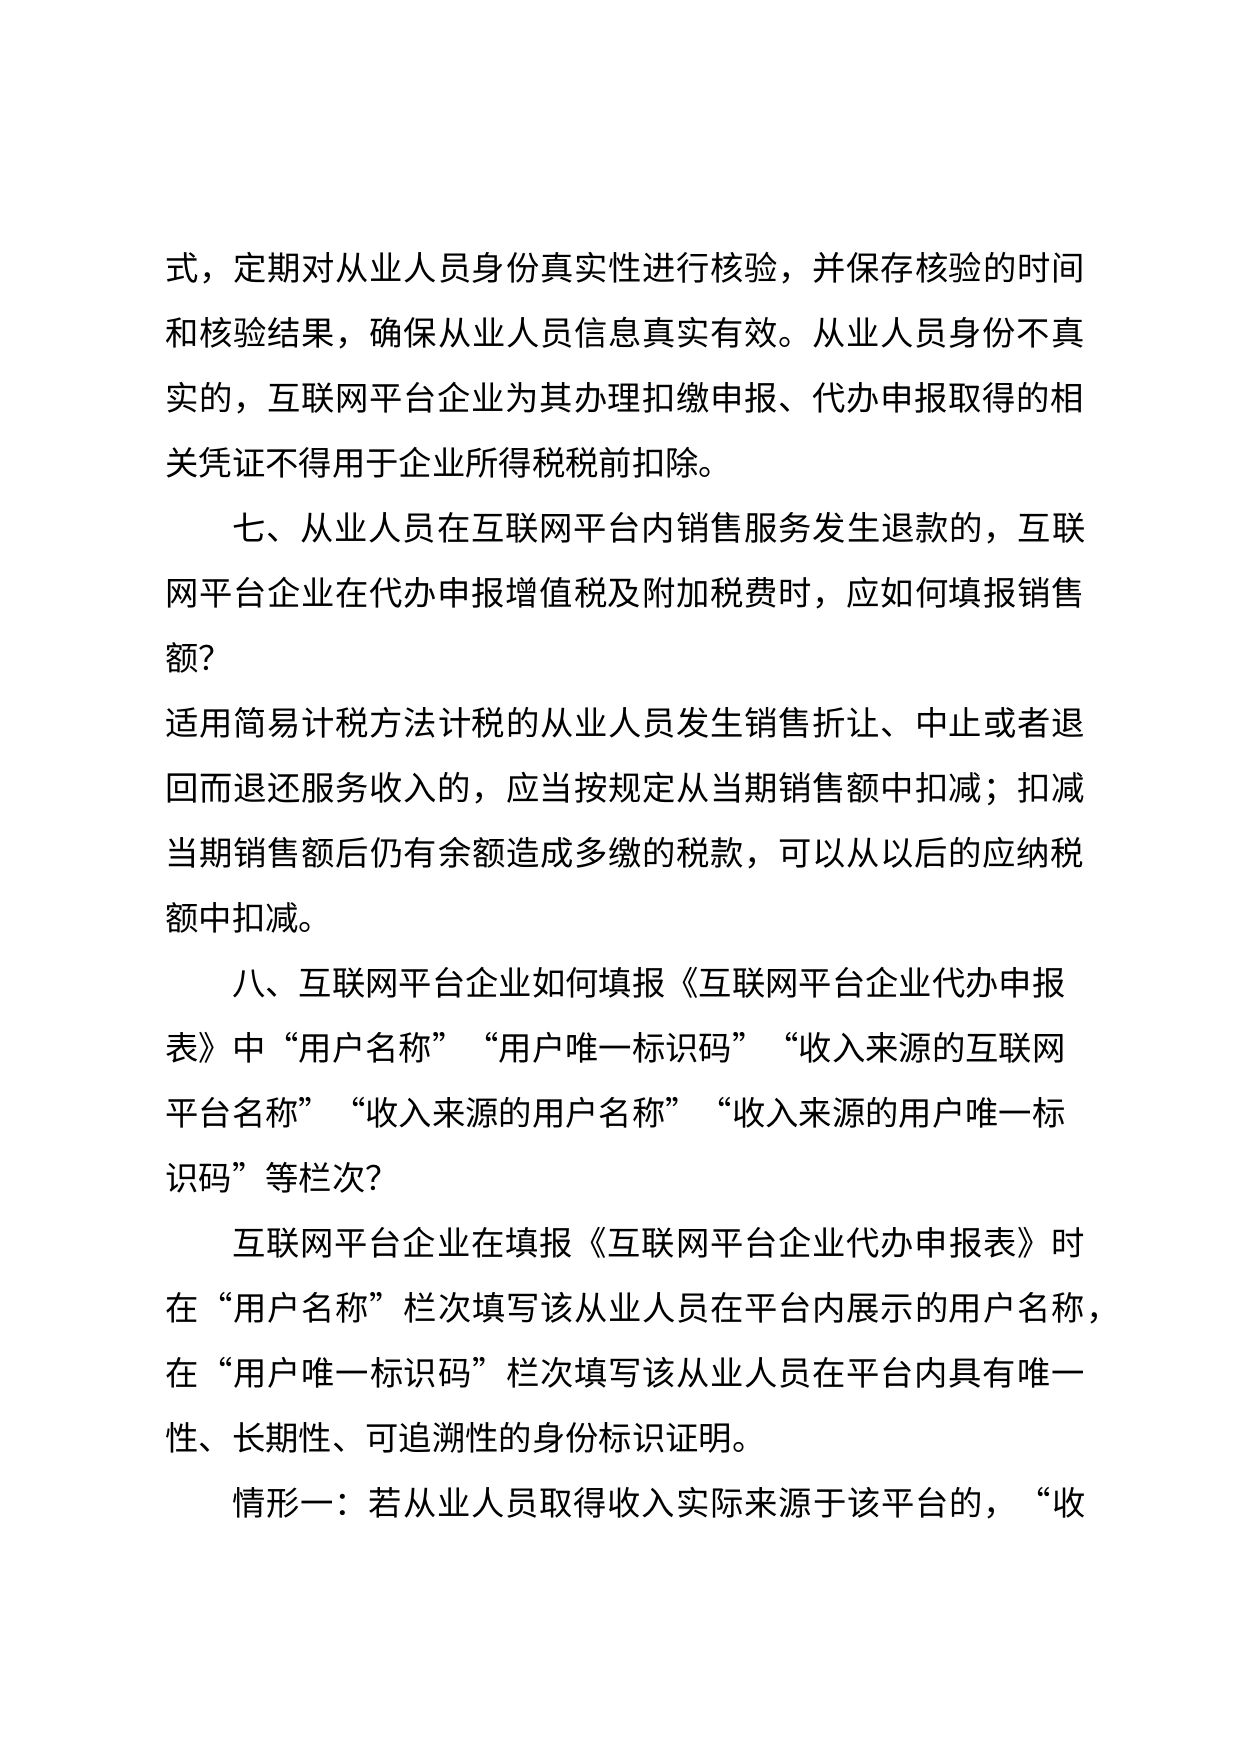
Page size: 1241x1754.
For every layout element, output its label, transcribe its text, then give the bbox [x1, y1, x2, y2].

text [165, 1468, 1087, 1533]
text 互联网平台企业在填报《互联网平台企业代办申报表》时，在“用户名称”栏次填写该从业人员在平台内展示的用户名称，在“用户唯一标识码”栏次填写该从业人员在平台内具有唯一性、长期性、可追溯性的身份标识证明。 [165, 1208, 1087, 1468]
text 适用简易计税方法计税的从业人员发生销售折让、中止或者退回而退还服务收入的，应当按规定从当期销售额中扣减；扣减当期销售额后仍有余额造成多缴的税款，可以从以后的应纳税额中扣减。 [165, 688, 1087, 948]
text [165, 233, 1087, 493]
text 八、互联网平台企业如何填报《互联网平台企业代办申报表》中“用户名称”“用户唯一标识码”“收入来源的互联网平台名称”“收入来源的用户名称”“收入来源的用户唯一标识码”等栏次？ [165, 948, 1087, 1208]
text 七、从业人员在互联网平台内销售服务发生退款的，互联网平台企业在代办申报增值税及附加税费时，应如何填报销售额？ [165, 493, 1087, 688]
